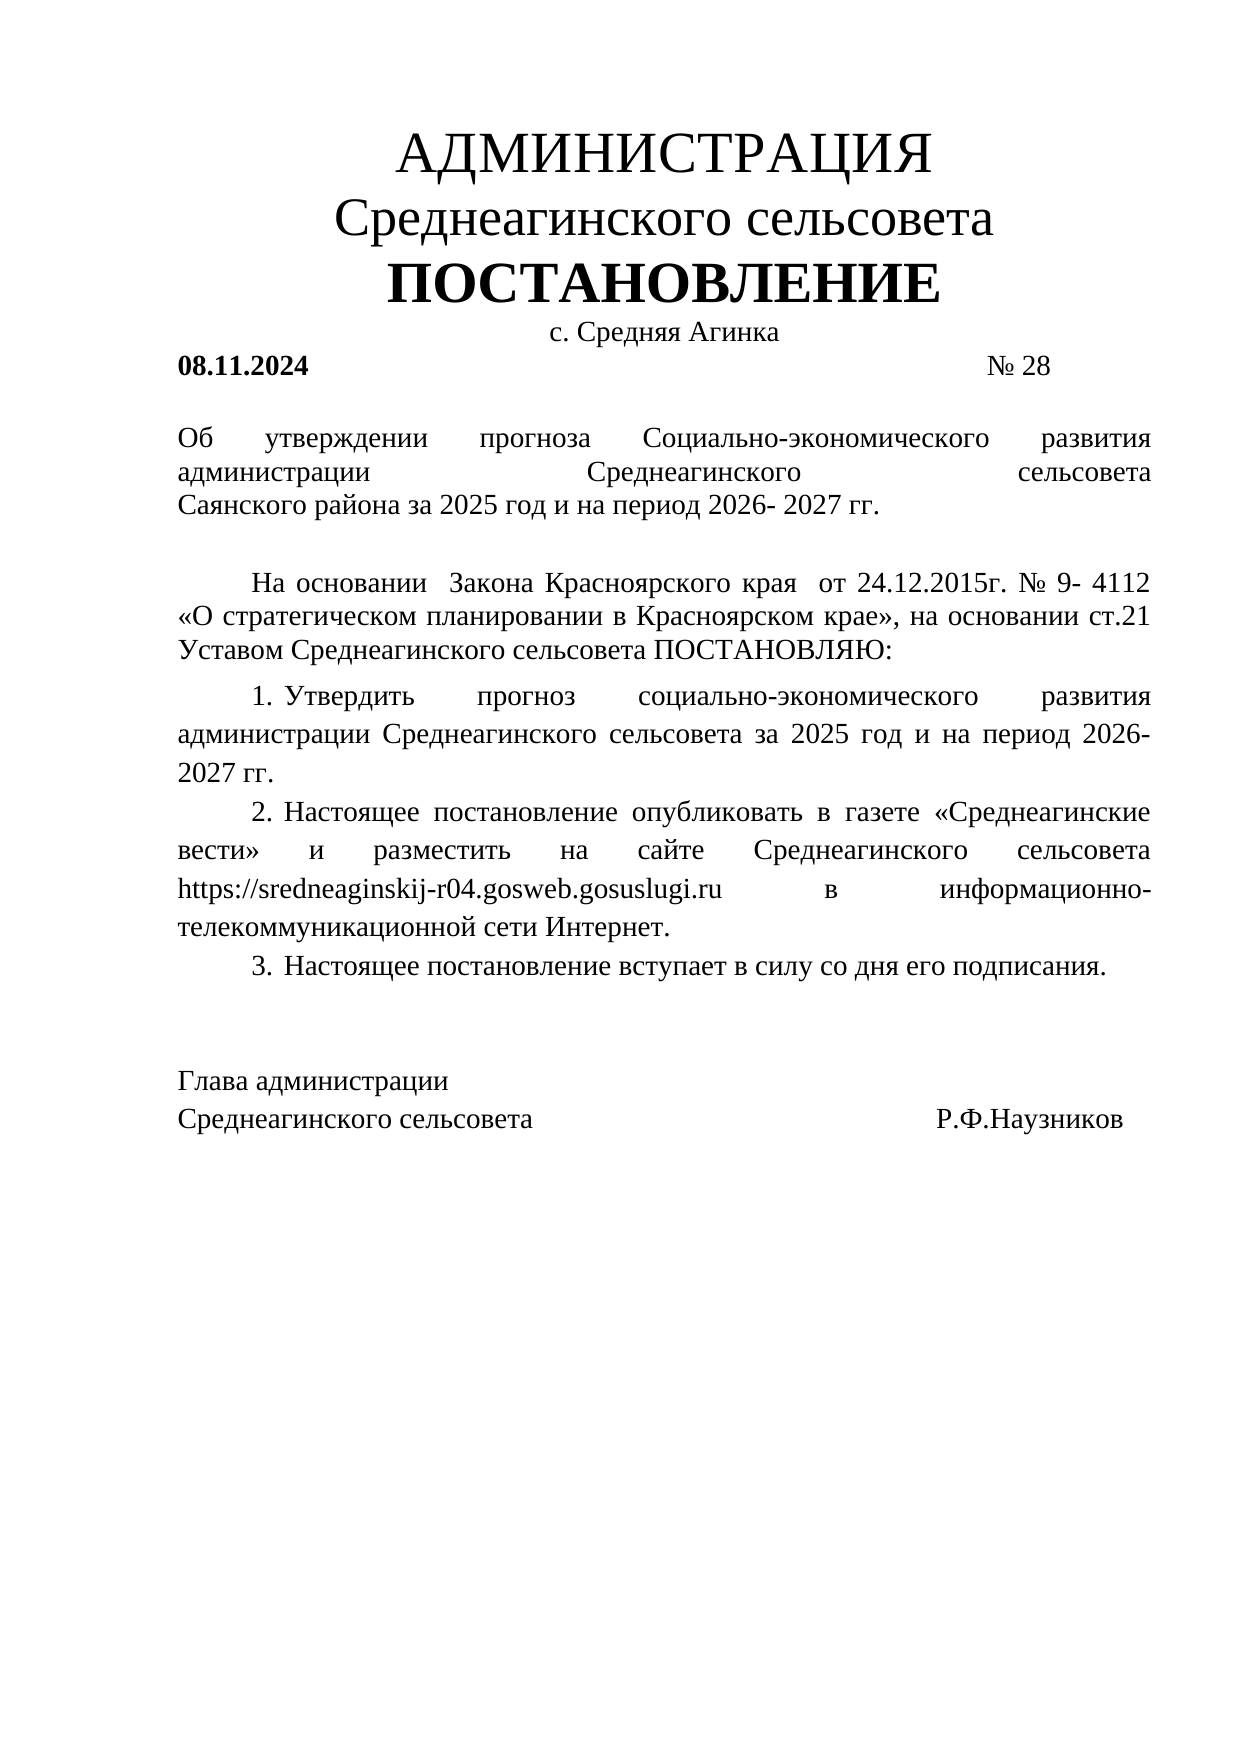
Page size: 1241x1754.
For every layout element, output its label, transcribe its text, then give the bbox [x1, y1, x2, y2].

text Среднеагинского сельсовета [177, 185, 1152, 247]
text 08.11.2024 № 28 [177, 348, 1152, 382]
text На основании Закона Красноярского края от 24.12.2015г. № 9- 4112 «О стратегическом планировании в Красноярском крае», на основании ст.21 Уставом Среднеагинского сельсовета ПОСТАНОВЛЯЮ: [177, 565, 1152, 666]
list Утвердить прогноз социально-экономического развития администрации Среднеагинского сельсовета за 2025 год и на период 2026- 2027 гг. [177, 678, 1152, 789]
list Настоящее постановление вступает в силу со дня его подписания. [177, 948, 1152, 981]
text Об утверждении прогноза Социально-экономического развития администрации Среднеагинского сельсовета Саянского района за 2025 год и на период 2026- 2027 гг. [177, 420, 1152, 521]
text Глава администрации [177, 1063, 1152, 1096]
text ПОСТАНОВЛЕНИЕ [177, 247, 1152, 314]
text АДМИНИСТРАЦИЯ [177, 118, 1152, 185]
text Среднеагинского сельсовета Р.Ф.Наузников [177, 1101, 1152, 1135]
text с. Средняя Агинка [177, 314, 1152, 348]
list Настоящее постановление опубликовать в газете «Среднеагинские вести» и разместить на сайте Среднеагинского сельсовета https://sredneaginskij-r04.gosweb.gosuslugi.ru в информационно-телекоммуникационной сети Интернет. [177, 794, 1152, 943]
